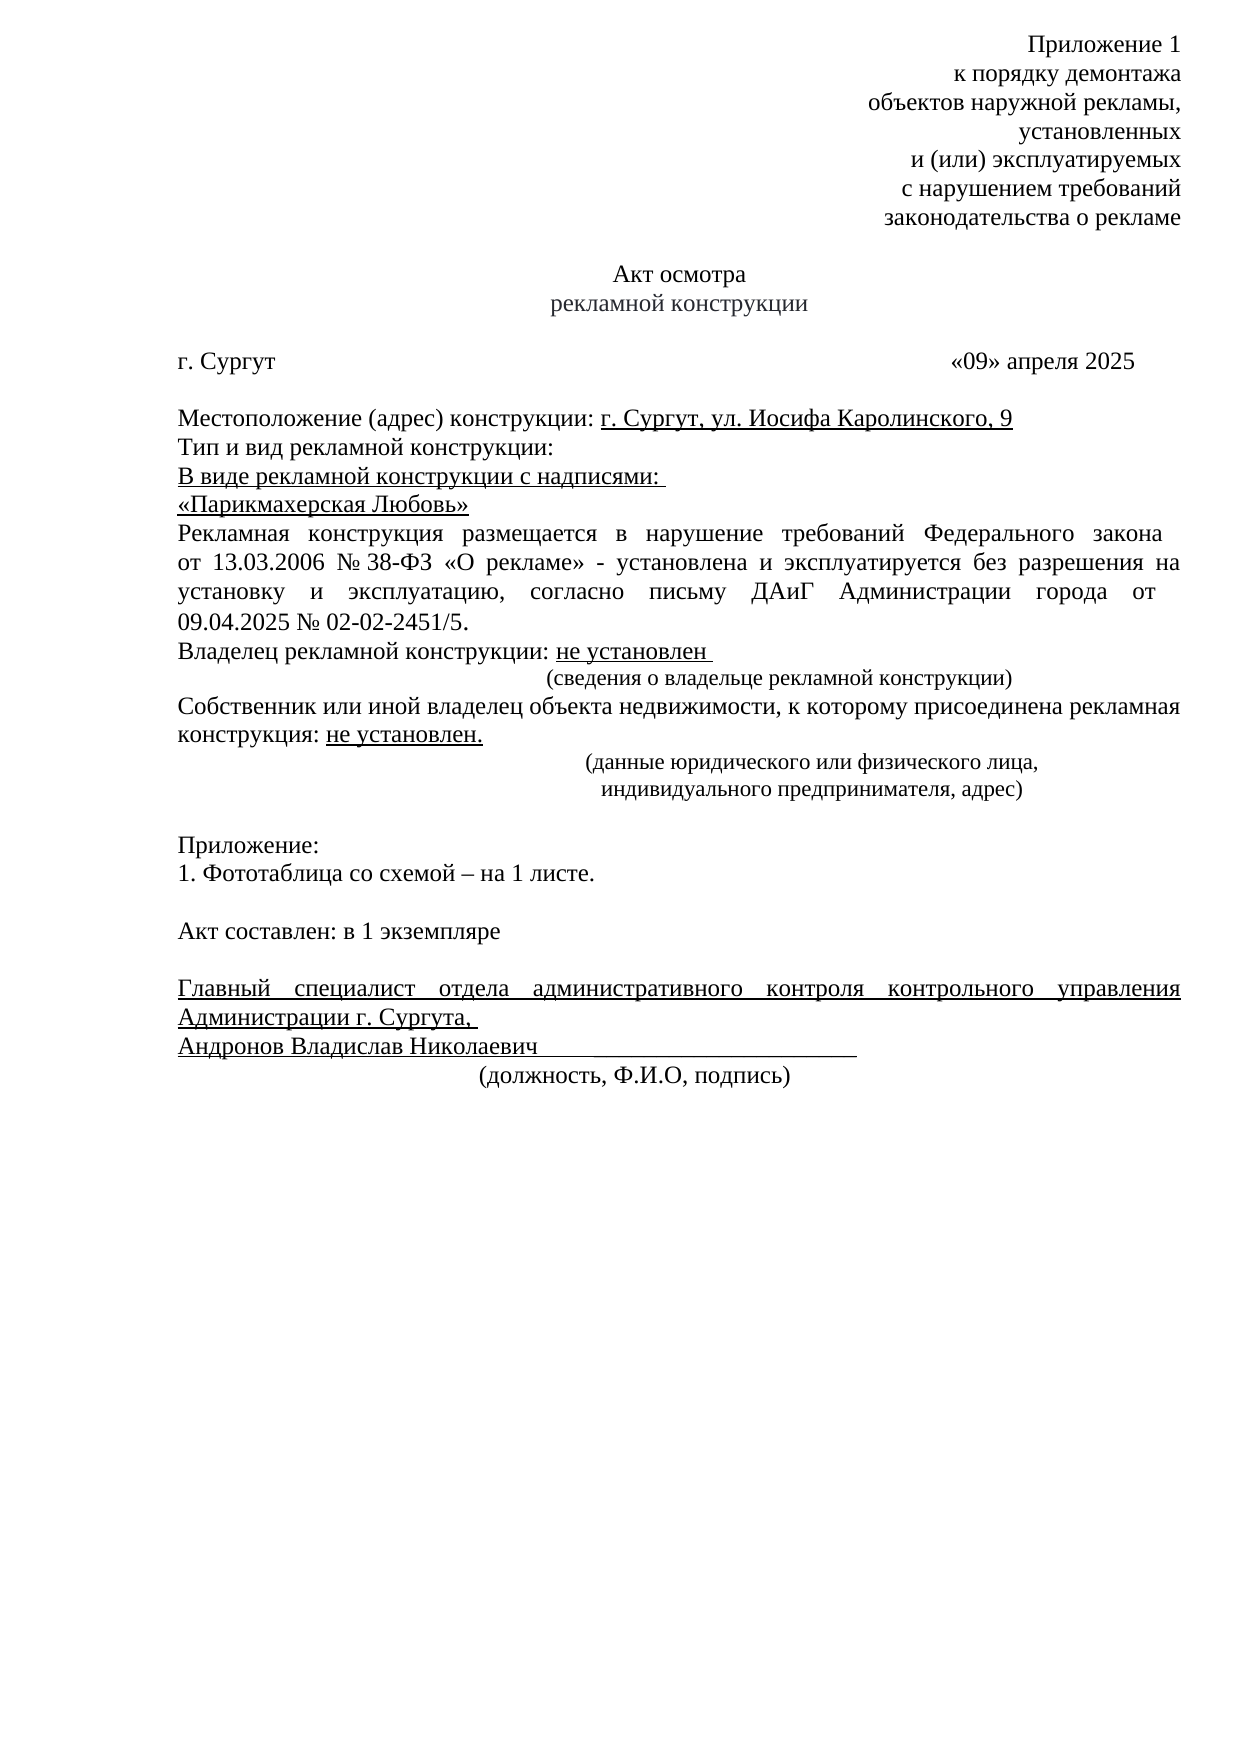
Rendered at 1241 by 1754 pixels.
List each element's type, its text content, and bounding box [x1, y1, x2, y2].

text и (или) эксплуатируемых [797, 144, 1181, 173]
text Собственник или иной владелец объекта недвижимости, к которому присоединена рекламная конструкция: не установлен. [177, 691, 1181, 748]
text установленных [797, 116, 1181, 144]
text к порядку демонтажа [797, 58, 1181, 87]
text объектов наружной рекламы, [797, 87, 1181, 116]
text «Парикмахерская Любовь» [177, 489, 1181, 518]
text Акт составлен: в 1 экземпляре [177, 916, 1181, 945]
text Тип и вид рекламной конструкции: [177, 432, 1181, 461]
text Приложение 1 [797, 29, 1181, 58]
text (сведения о владельце рекламной конструкции) [177, 664, 1181, 691]
text рекламной конструкции [177, 288, 1181, 317]
text законодательства о рекламе [797, 202, 1181, 231]
text Владелец рекламной конструкции: не установлен [177, 636, 1181, 664]
text Рекламная конструкция размещается в нарушение требований Федерального закона от 13.03.2006 № 38-ФЗ «О рекламе» - установлена и эксплуатируется без разрешения на установку и эксплуатацию, согласно письму ДАиГ Администрации города от 09.04.2025 № 02-02-2451/5. [177, 518, 1181, 636]
text Акт осмотра [177, 259, 1181, 288]
text 1. Фототаблица со схемой – на 1 листе. [177, 858, 1181, 887]
text с нарушением требований [797, 173, 1181, 202]
text Андронов Владислав Николаевич _____________________ [177, 1031, 1181, 1060]
text Главный специалист отдела административного контроля контрольного управления Администрации г. Сургута, [177, 999, 1181, 1031]
text Главный специалист отдела административного контроля контрольного управления Администрации г. Сургута, [177, 973, 1181, 998]
text Приложение: [177, 830, 1181, 858]
text В виде рекламной конструкции с надписями: [177, 461, 1181, 489]
text индивидуального предпринимателя, адрес) [443, 775, 1181, 801]
text (данные юридического или физического лица, [443, 748, 1181, 775]
text г. Сургут «09» апреля 2025 [177, 346, 1181, 374]
text Местоположение (адрес) конструкции: г. Сургут, ул. Иосифа Каролинского, 9 [177, 403, 1181, 432]
text (должность, Ф.И.О, подпись) [177, 1060, 1181, 1088]
